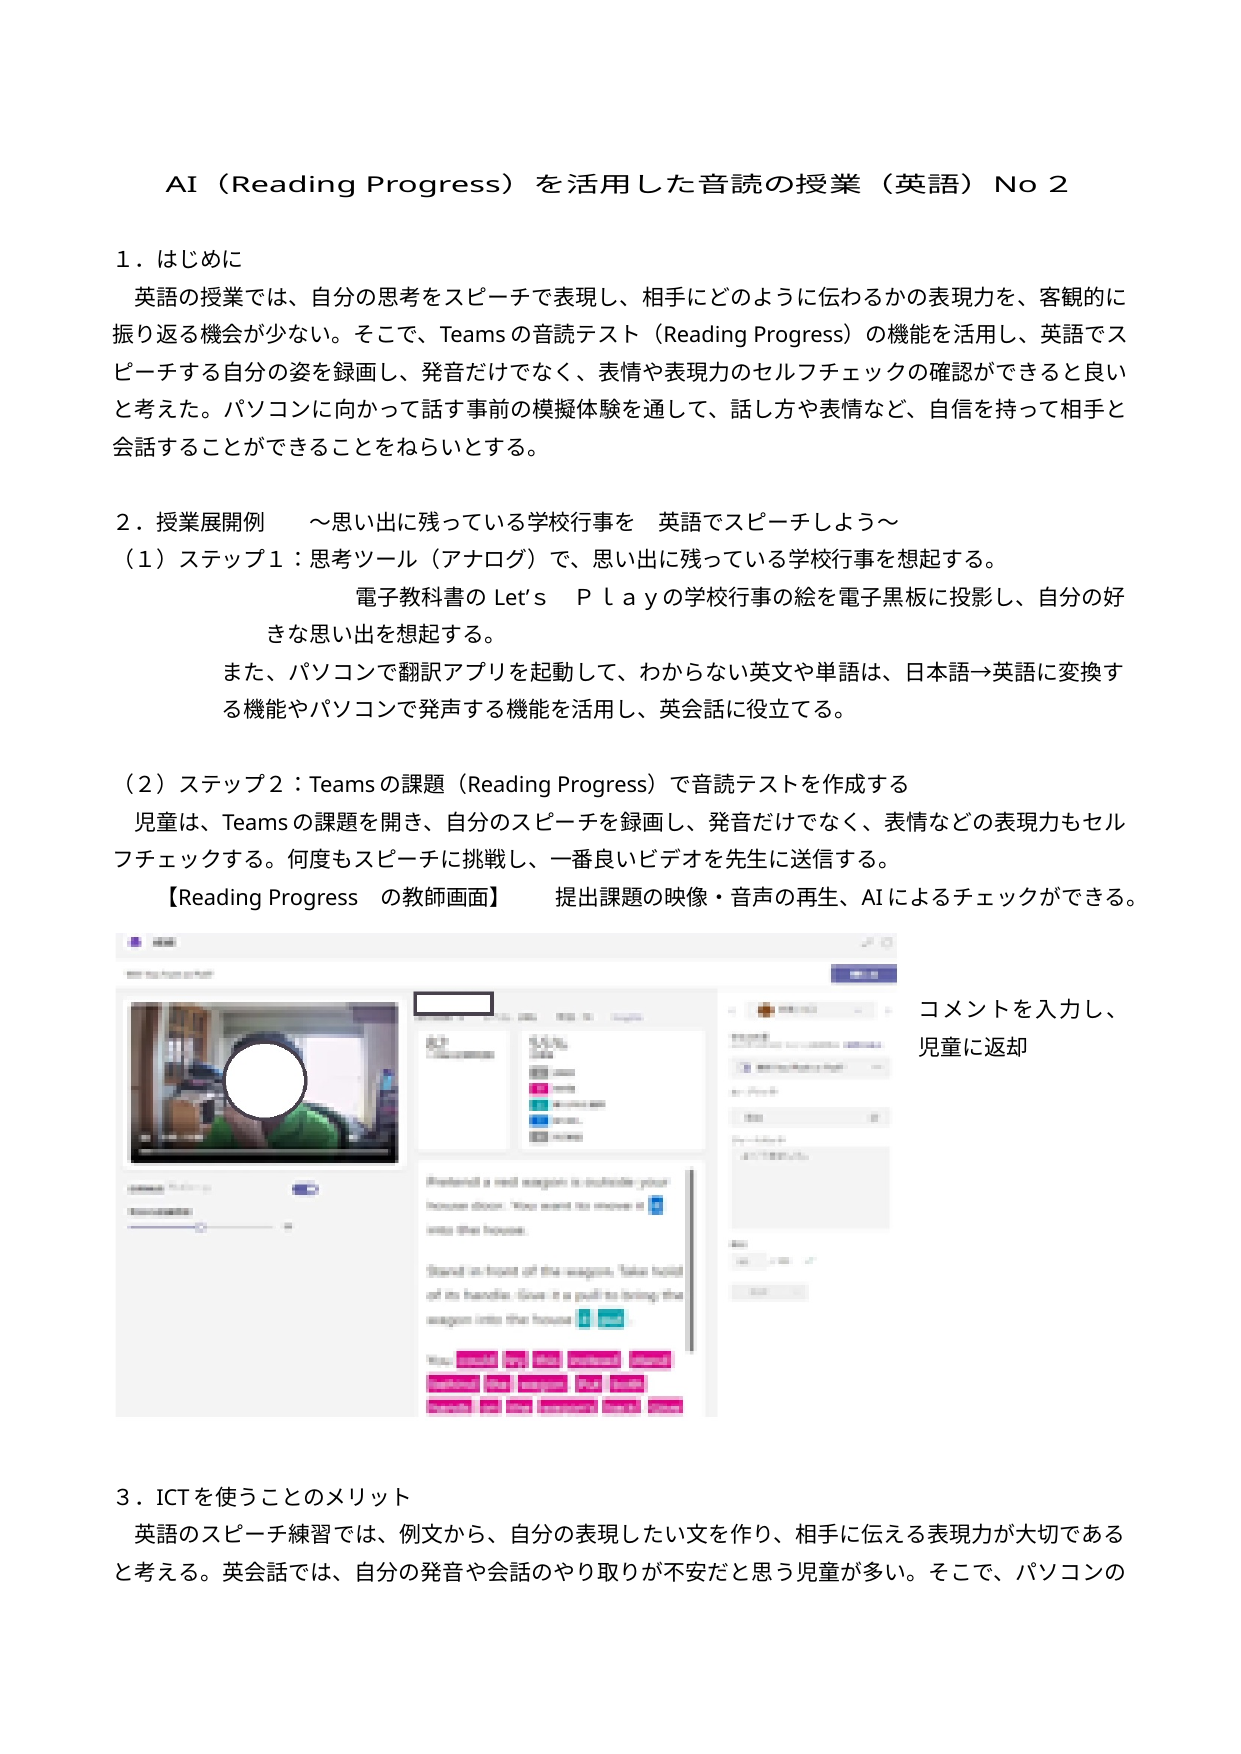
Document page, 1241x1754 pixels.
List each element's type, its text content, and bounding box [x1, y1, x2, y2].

text （２）ステップ２：Teamsの課題（Reading Progress）で音読テストを作成する [112, 764, 1128, 802]
text ３．ICTを使うことのメリット [112, 1477, 1128, 1514]
text １．はじめに [112, 239, 1128, 277]
text （１）ステップ１：思考ツール（アナログ）で、思い出に残っている学校行事を想起する。 [112, 539, 1128, 577]
text 英語の授業では、自分の思考をスピーチで表現し、相手にどのように伝わるかの表現力を、客観的に振り返る機会が少ない。そこで、Teamsの音読テスト（Reading Progress）の機能を活用し、英語でスピーチする自分の姿を録画し、発音だけでなく、表情や表現力のセルフチェックの確認ができると良いと考えた。パソコンに向かって話す事前の模擬体験を通して、話し方や表情など、自信を持って相手と会話することができることをねらいとする。 [112, 277, 1128, 464]
text 【Reading Progress の教師画面】 提出課題の映像・音声の再生、AIによるチェックができる。 [112, 877, 1128, 914]
text また、パソコンで翻訳アプリを起動して、わからない英文や単語は、日本語→英語に変換する機能やパソコンで発声する機能を活用し、英会話に役立てる。 [222, 652, 1128, 727]
text 児童は、Teamsの課題を開き、自分のスピーチを録画し、発音だけでなく、表情などの表現力もセルフチェックする。何度もスピーチに挑戦し、一番良いビデオを先生に送信する。 [112, 802, 1128, 877]
picture [115, 933, 901, 1421]
text ２．授業展開例 ～思い出に残っている学校行事を 英語でスピーチしよう～ [112, 502, 1128, 539]
text AI（Reading Progress）を活用した音読の授業（英語）No２ [112, 164, 1128, 202]
text コメントを入力し、児童に返却 [901, 989, 1128, 1064]
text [112, 1514, 1128, 1589]
text 電子教科書のLet’ｓ Ｐｌａｙの学校行事の絵を電子黒板に投影し、自分の好きな思い出を想起する。 [112, 577, 1128, 652]
